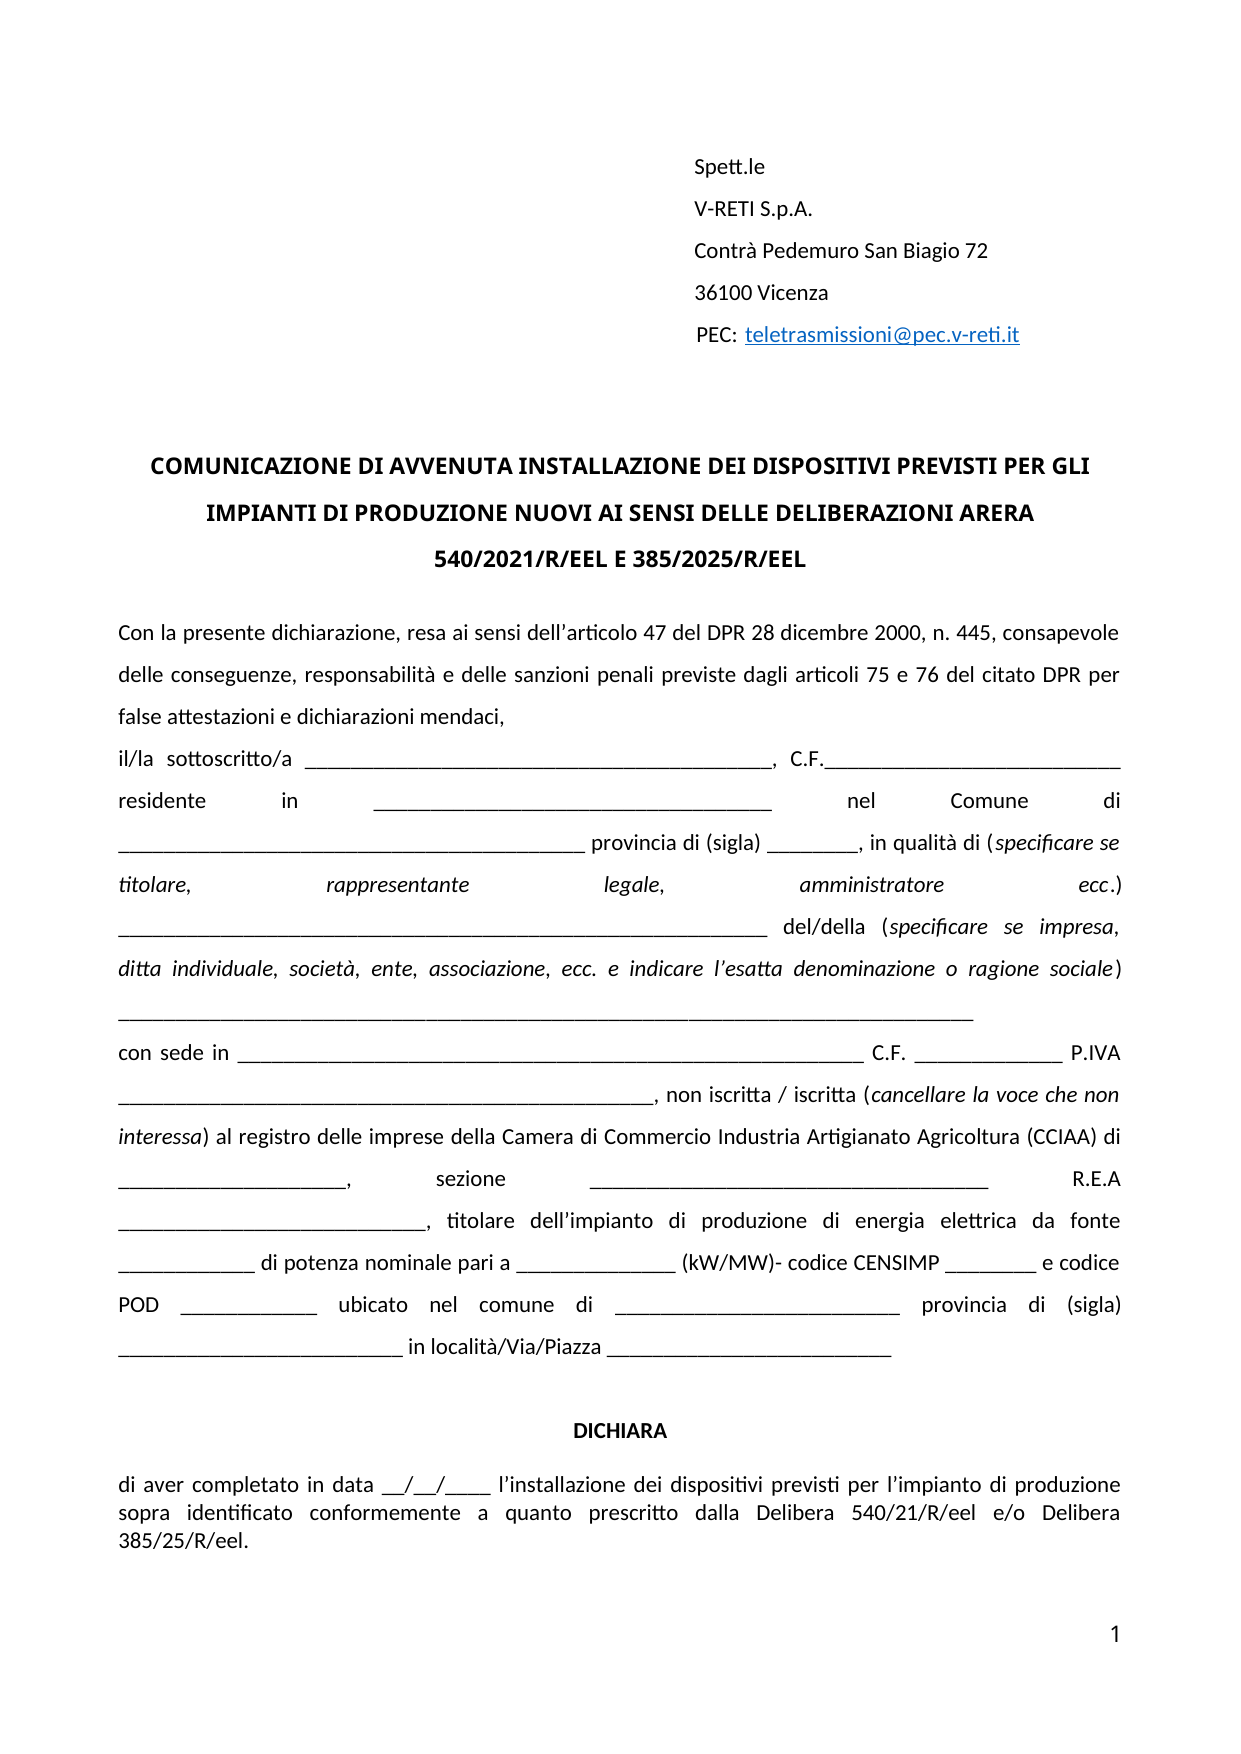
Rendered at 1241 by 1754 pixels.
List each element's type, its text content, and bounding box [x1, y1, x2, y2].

text Con la presente dichiarazione, resa ai sensi dell’articolo 47 del DPR 28 dicembre 2000, n. 445, consapevole delle conseguenze, responsabilità e delle sanzioni penali previste dagli articoli 75 e 76 del citato DPR per false attestazioni e dichiarazioni mendaci, [118, 618, 1122, 730]
text 36100 Vicenza [118, 278, 1122, 306]
text di aver completato in data __/__/____ l’installazione dei dispositivi previsti per l’impianto di produzione sopra identificato conformemente a quanto prescritto dalla Delibera 540/21/R/eel e/o Delibera 385/25/R/eel. [118, 1470, 1122, 1554]
text con sede in _______________________________________________________ C.F. _____________ P.IVA _______________________________________________, non iscritta / iscritta (cancellare la voce che non interessa) al registro delle imprese della Camera di Commercio Industria Artigianato Agricoltura (CCIAA) di ____________________, sezione ___________________________________ R.E.A ___________________________, titolare dell’impianto di produzione di energia elettrica da fonte ____________ di potenza nominale pari a ______________ (kW/MW)- codice CENSIMP ________ e codice POD ____________ ubicato nel comune di _________________________ provincia di (sigla) _________________________ in località/Via/Piazza _________________________ [118, 1038, 1122, 1360]
text COMUNICAZIONE DI AVVENUTA INSTALLAZIONE DEI DISPOSITIVI PREVISTI PER GLI IMPIANTI DI PRODUZIONE NUOVI AI SENSI dellE DeliberazionI ARERA 540/2021/R/EEL e 385/2025/R/EEL [118, 450, 1122, 575]
text PEC: teletrasmissioni@pec.v-reti.it [634, 320, 1122, 348]
text DICHIARA [118, 1416, 1122, 1444]
text Contrà Pedemuro San Biagio 72 [118, 236, 1122, 264]
text Spett.le [118, 152, 1122, 180]
text il/la sottoscritto/a _________________________________________, C.F.__________________________ residente in ___________________________________ nel Comune di _________________________________________ provincia di (sigla) ________, in qualità di (specificare se titolare, rappresentante legale, amministratore ecc.) _________________________________________________________ del/della (specificare se impresa, ditta individuale, società, ente, associazione, ecc. e indicare l’esatta denominazione o ragione sociale) ___________________________________________________________________________ [118, 744, 1122, 1024]
text V-RETI S.p.A. [118, 194, 1122, 222]
